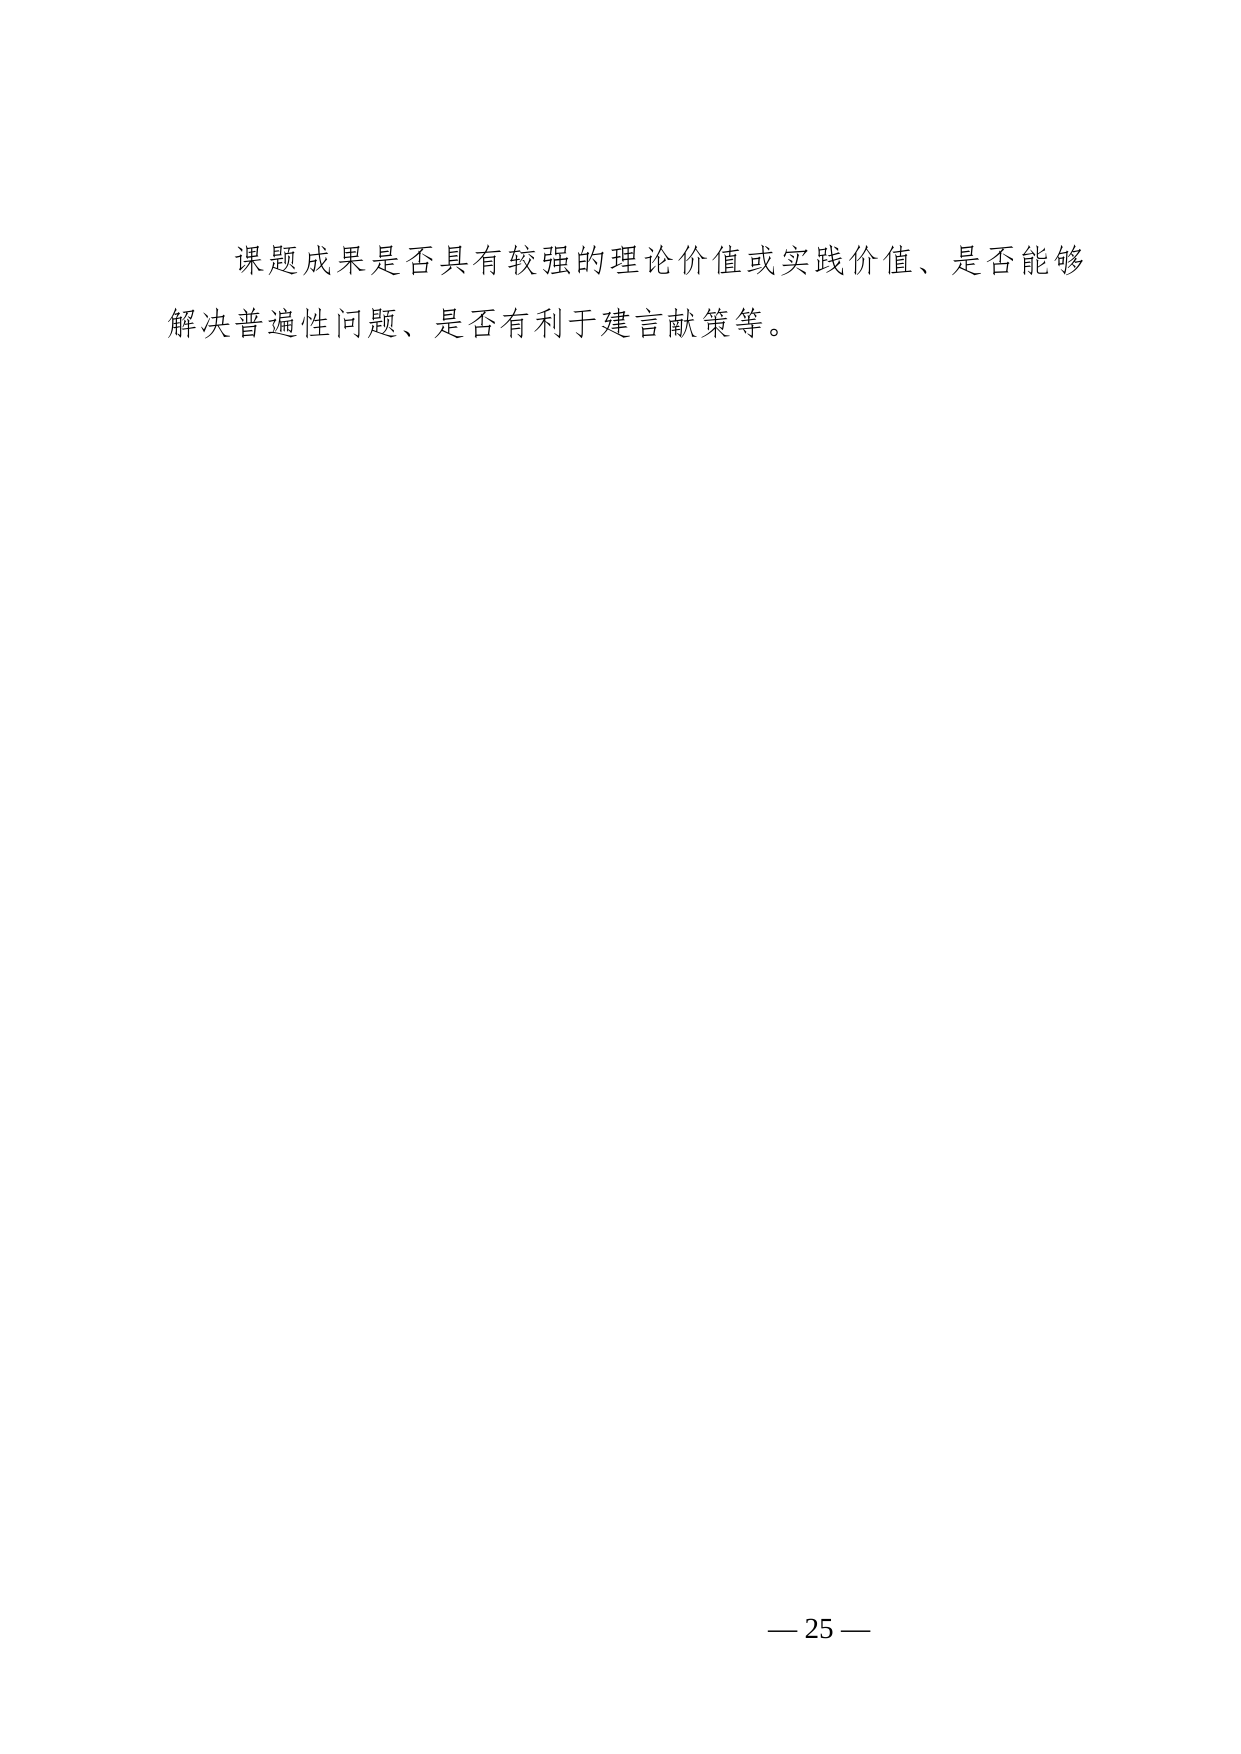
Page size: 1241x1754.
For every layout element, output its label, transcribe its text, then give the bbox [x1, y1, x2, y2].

text 课题成果是否具有较强的理论价值或实践价值、是否能够解决普遍性问题、是否有利于建言献策等。 [165, 223, 1087, 348]
